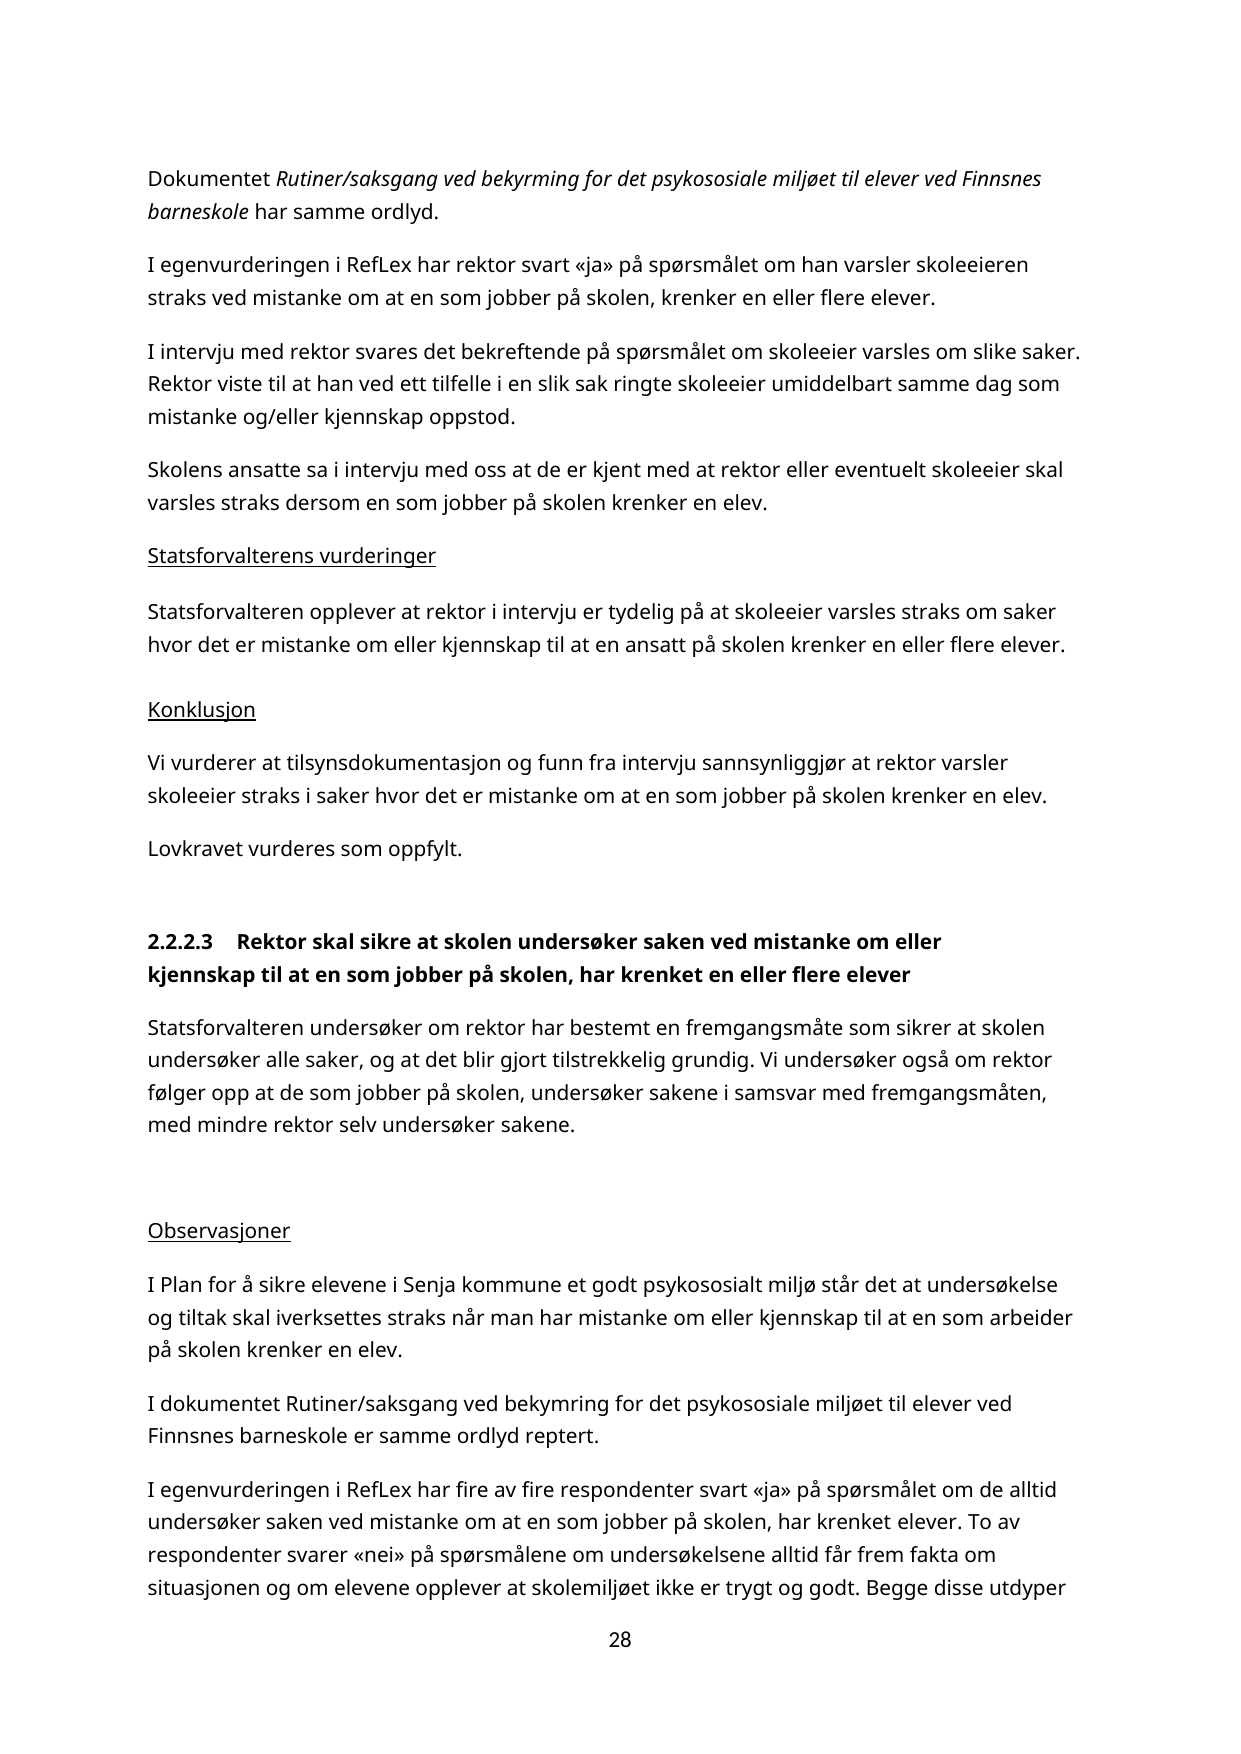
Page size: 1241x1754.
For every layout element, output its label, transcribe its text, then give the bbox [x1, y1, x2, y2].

text Dokumentet Rutiner/saksgang ved bekyrming for det psykososiale miljøet til elever ved Finnsnes barneskole har samme ordlyd. [147, 164, 1078, 226]
text I Plan for å sikre elevene i Senja kommune et godt psykososialt miljø står det at undersøkelse og tiltak skal iverksettes straks når man har mistanke om eller kjennskap til at en som arbeider på skolen krenker en elev. [147, 1270, 1087, 1364]
text Statsforvalteren undersøker om rektor har bestemt en fremgangsmåte som sikrer at skolen undersøker alle saker, og at det blir gjort tilstrekkelig grundig. Vi undersøker også om rektor følger opp at de som jobber på skolen, undersøker sakene i samsvar med fremgangsmåten, med mindre rektor selv undersøker sakene. [147, 1013, 1087, 1139]
text I egenvurderingen i RefLex har rektor svart «ja» på spørsmålet om han varsler skoleeieren straks ved mistanke om at en som jobber på skolen, krenker en eller flere elever. [147, 251, 1062, 312]
text I dokumentet Rutiner/saksgang ved bekymring for det psykososiale miljøet til elever ved Finnsnes barneskole er samme ordlyd reptert. [147, 1389, 1087, 1450]
subtitle Rektor skal sikre at skolen undersøker saken ved mistanke om eller kjennskap til at en som jobber på skolen, har krenket en eller flere elever [147, 927, 1031, 988]
text Vi vurderer at tilsynsdokumentasjon og funn fra intervju sannsynliggjør at rektor varsler skoleeier straks i saker hvor det er mistanke om at en som jobber på skolen krenker en elev. [147, 748, 1077, 809]
text Statsforvalterens vurderinger [147, 541, 1103, 570]
text Lovkravet vurderes som oppfylt. [147, 834, 1103, 863]
text Statsforvalteren opplever at rektor i intervju er tydelig på at skoleeier varsles straks om saker hvor det er mistanke om eller kjennskap til at en ansatt på skolen krenker en eller flere elever. [147, 597, 1088, 658]
text I intervju med rektor svares det bekreftende på spørsmålet om skoleeier varsles om slike saker. Rektor viste til at han ved ett tilfelle i en slik sak ringte skoleeier umiddelbart samme dag som mistanke og/eller kjennskap oppstod. [147, 337, 1091, 430]
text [147, 1475, 1088, 1601]
text Skolens ansatte sa i intervju med oss at de er kjent med at rektor eller eventuelt skoleeier skal varsles straks dersom en som jobber på skolen krenker en elev. [147, 455, 1072, 516]
text Konklusjon [147, 695, 1088, 723]
text Observasjoner [147, 1216, 1087, 1245]
